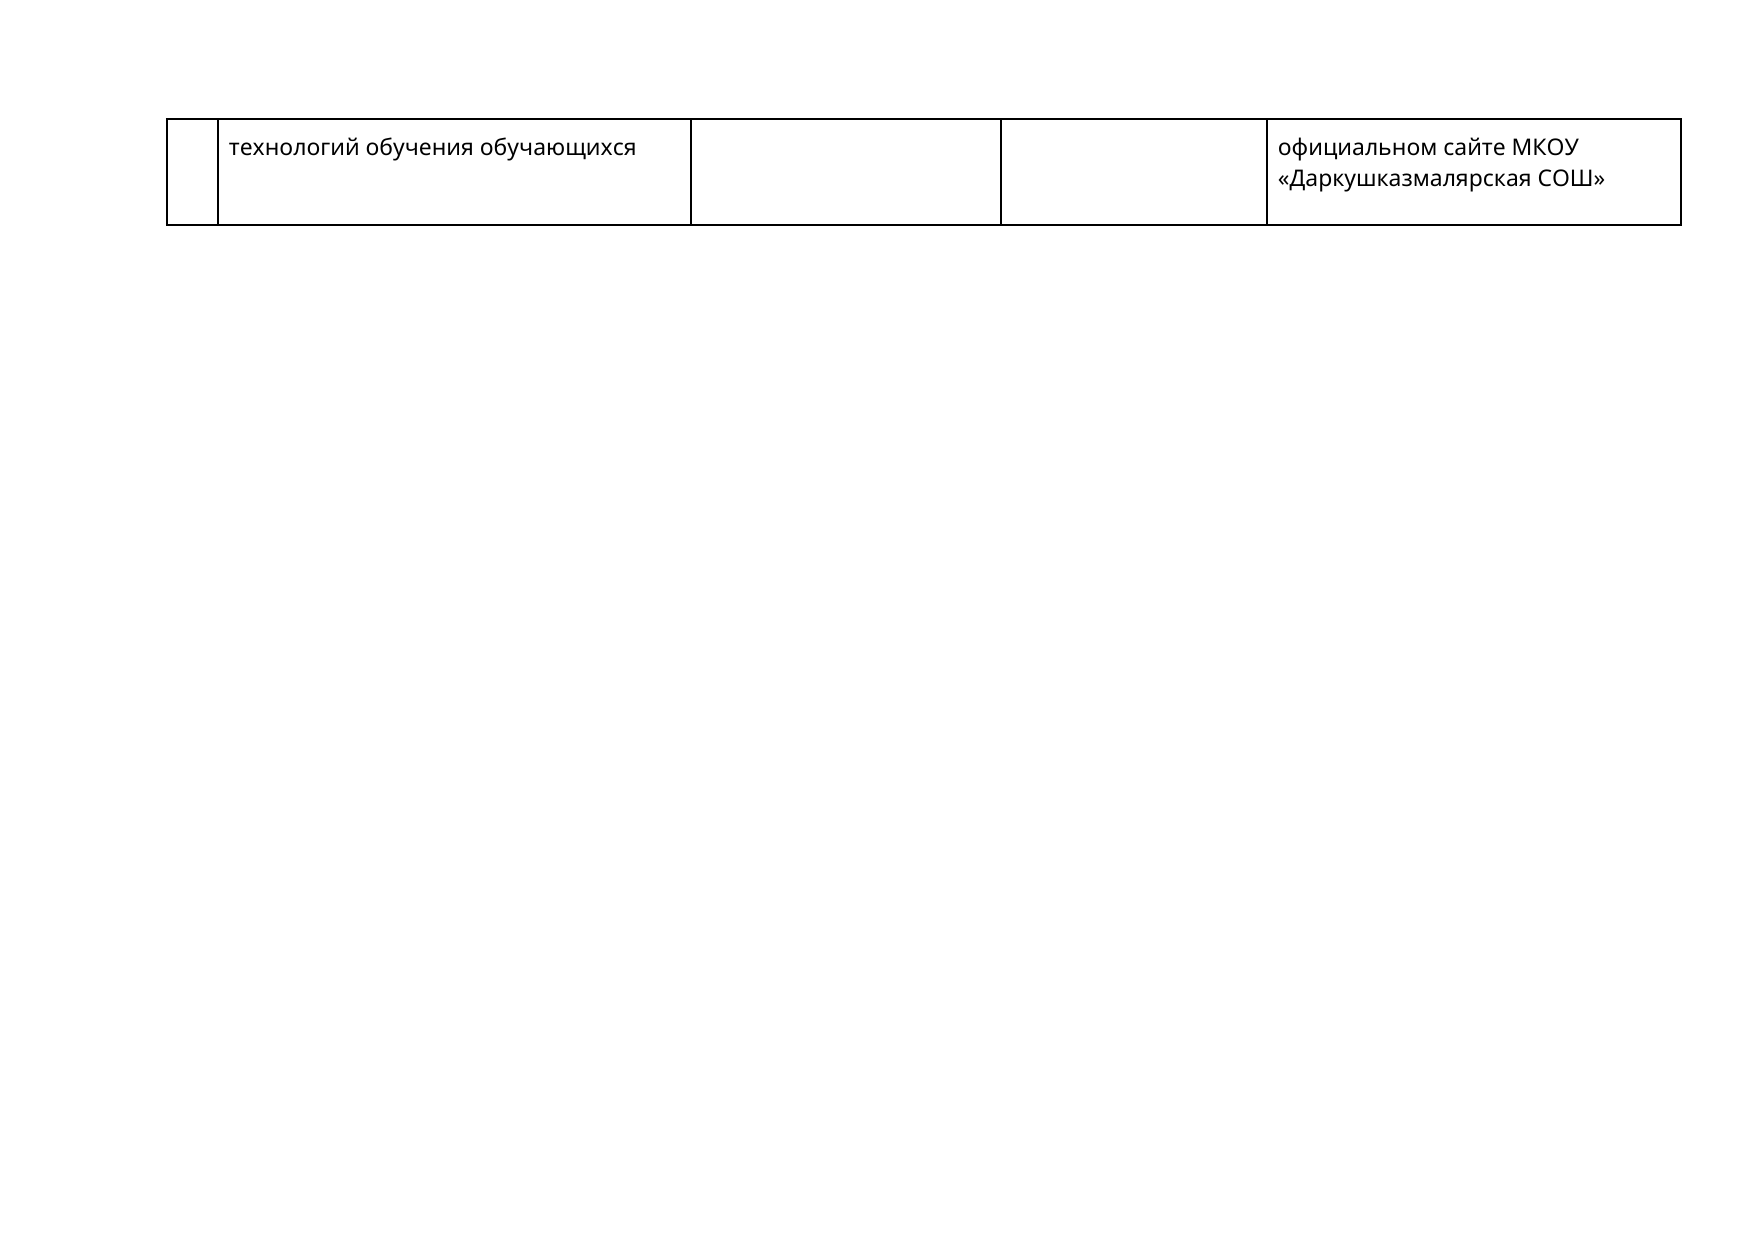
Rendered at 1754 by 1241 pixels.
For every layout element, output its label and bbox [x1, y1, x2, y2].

table_cell [168, 120, 217, 224]
table_cell [692, 120, 1000, 224]
table_cell [1002, 120, 1266, 224]
table_cell [1268, 120, 1680, 224]
table_cell [219, 120, 690, 224]
